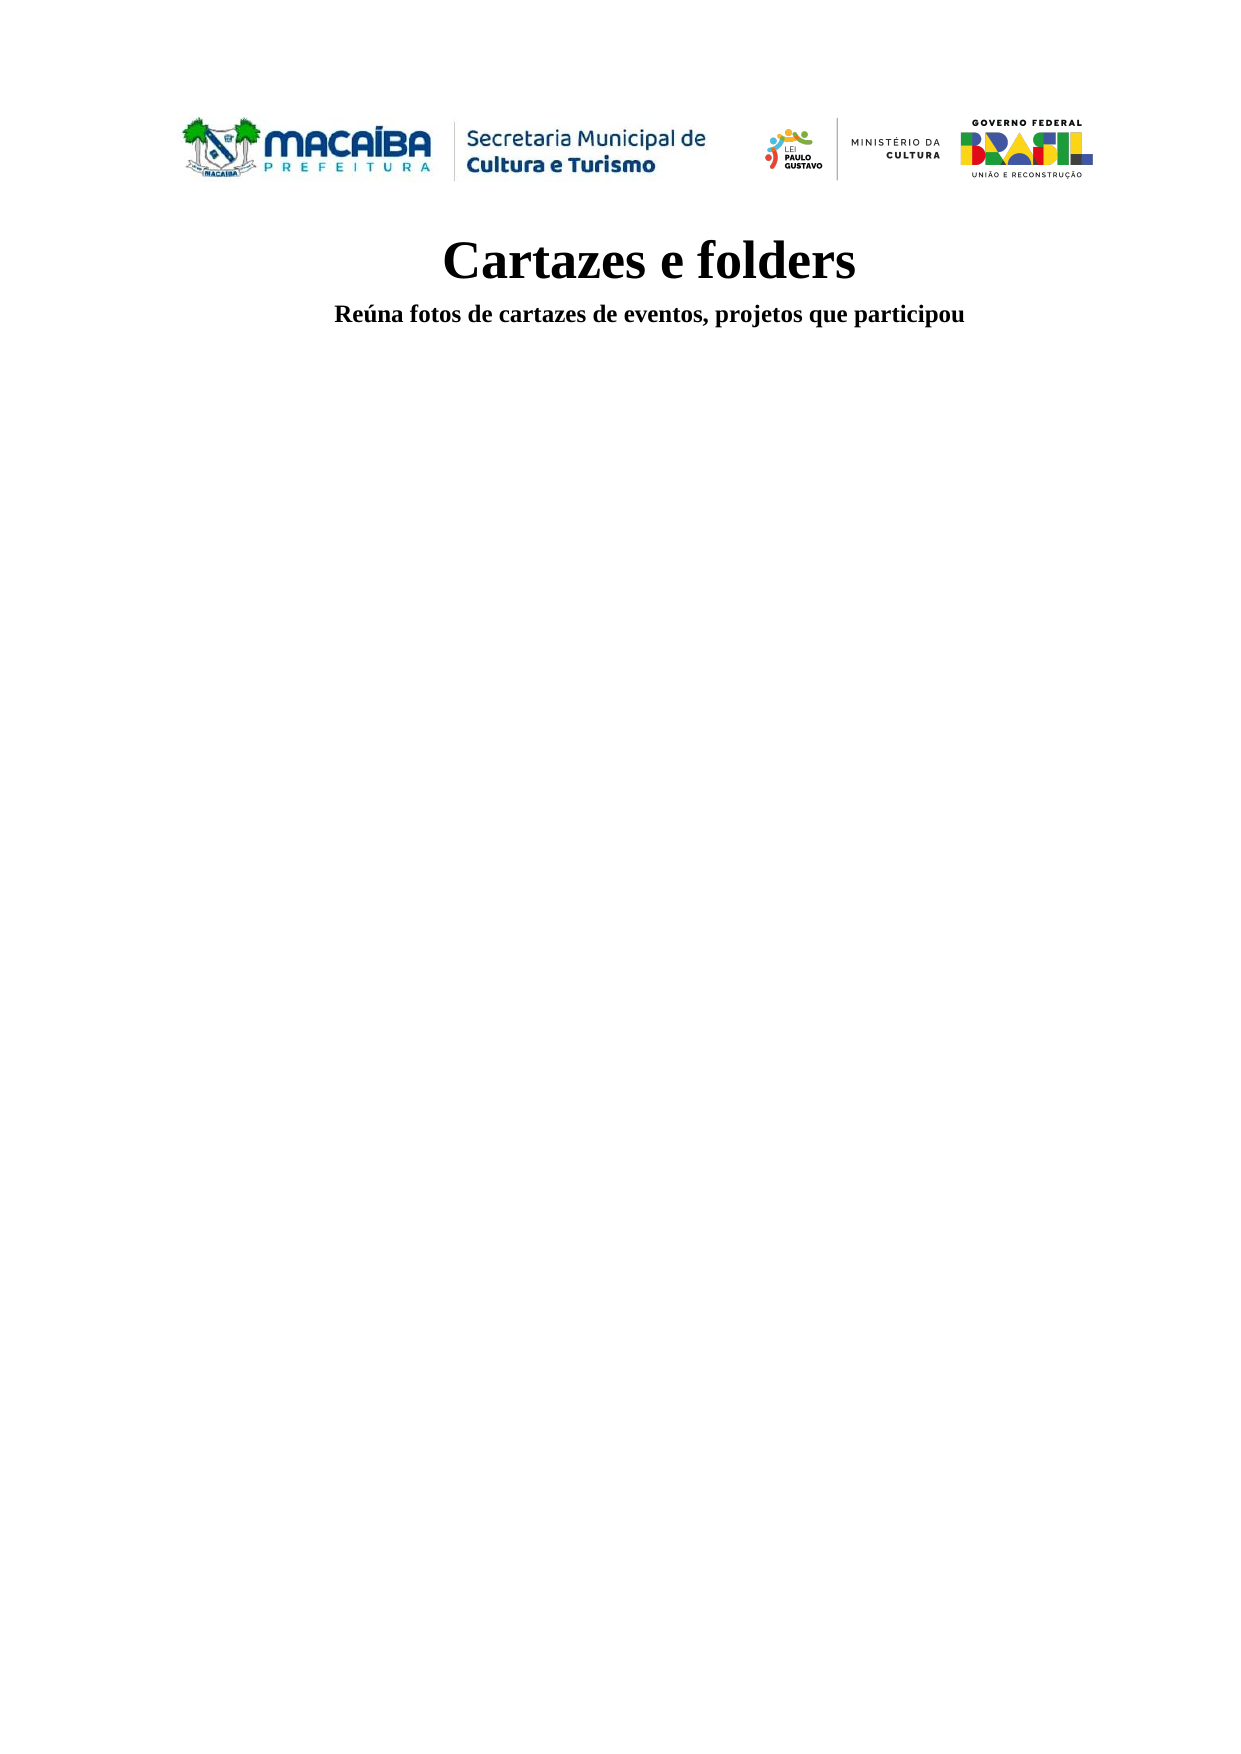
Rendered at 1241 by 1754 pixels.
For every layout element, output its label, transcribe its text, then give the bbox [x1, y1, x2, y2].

text Reúna fotos de cartazes de eventos, projetos que participou [177, 299, 1122, 328]
picture [729, 105, 1111, 190]
picture [177, 113, 708, 182]
text Cartazes e folders [177, 228, 1122, 290]
